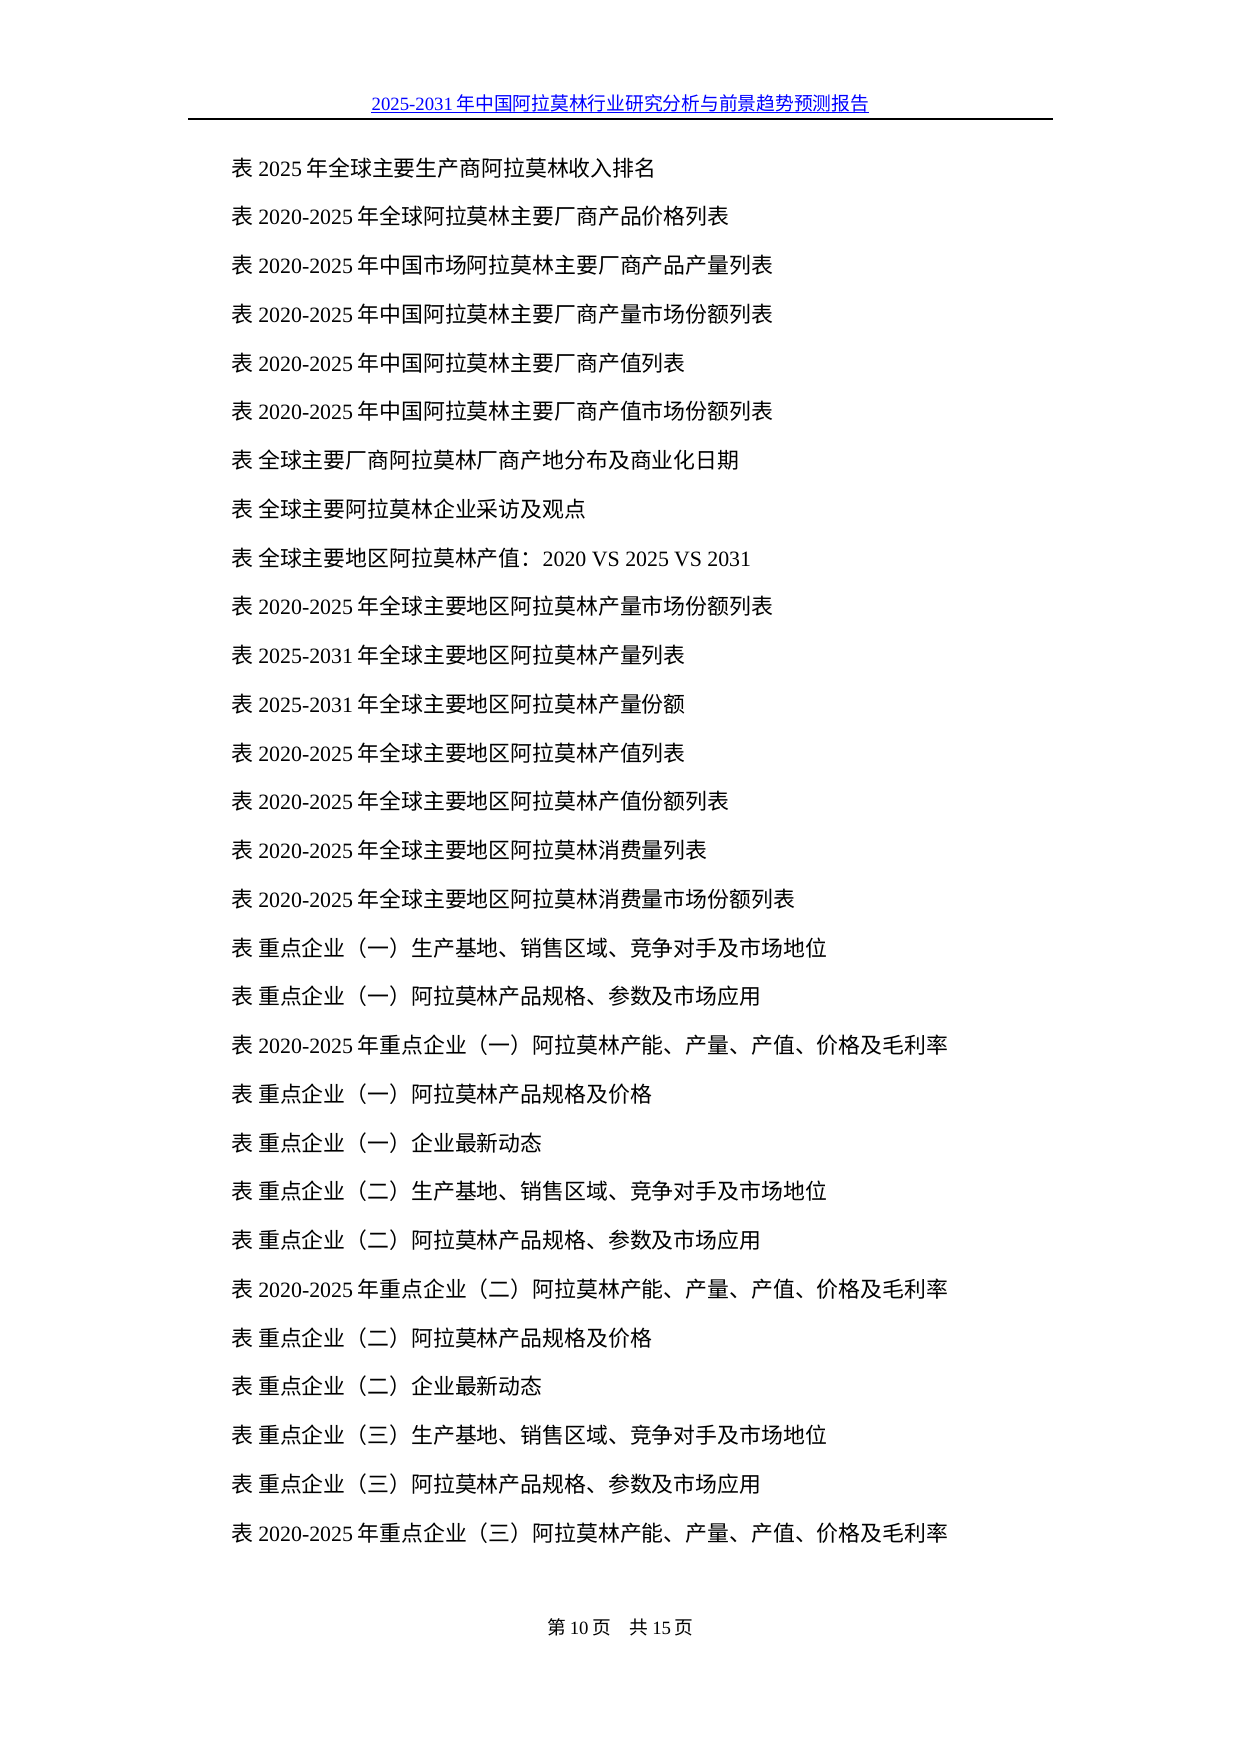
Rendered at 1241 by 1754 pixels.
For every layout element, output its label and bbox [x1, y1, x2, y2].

text [187, 150, 1053, 1548]
